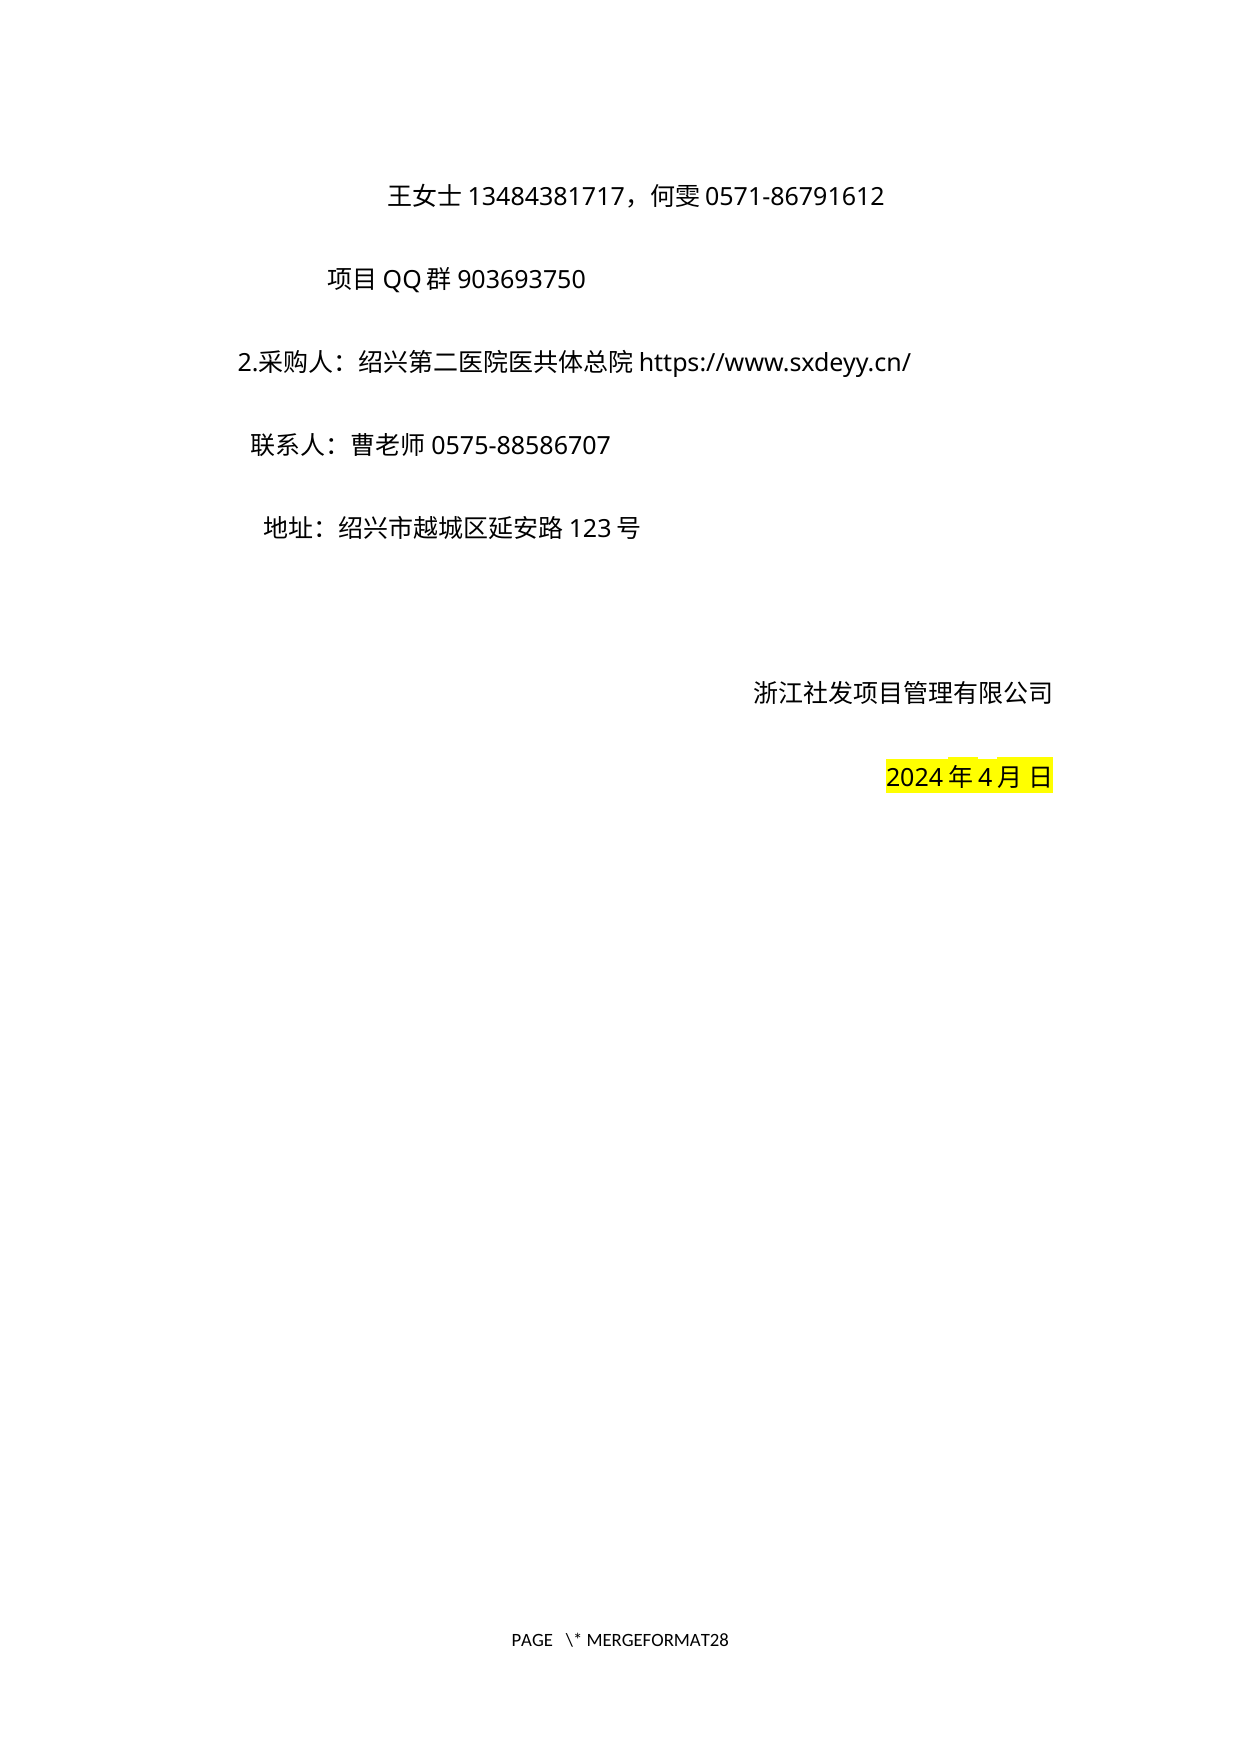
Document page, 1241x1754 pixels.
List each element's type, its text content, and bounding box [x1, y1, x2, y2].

text 2.采购人：绍兴第二医院医共体总院https://www.sxdeyy.cn/ [187, 328, 1053, 393]
text 浙江社发项目管理有限公司 [187, 659, 1053, 724]
text 王女士13484381717，何雯0571-86791612 [187, 162, 1053, 227]
text 联系人：曹老师 0575-88586707 [187, 411, 1053, 476]
text 2024年4月 日 [187, 743, 1053, 808]
text 地址：绍兴市越城区延安路123号 [187, 494, 1053, 559]
text 项目QQ群 903693750 [187, 245, 1053, 310]
